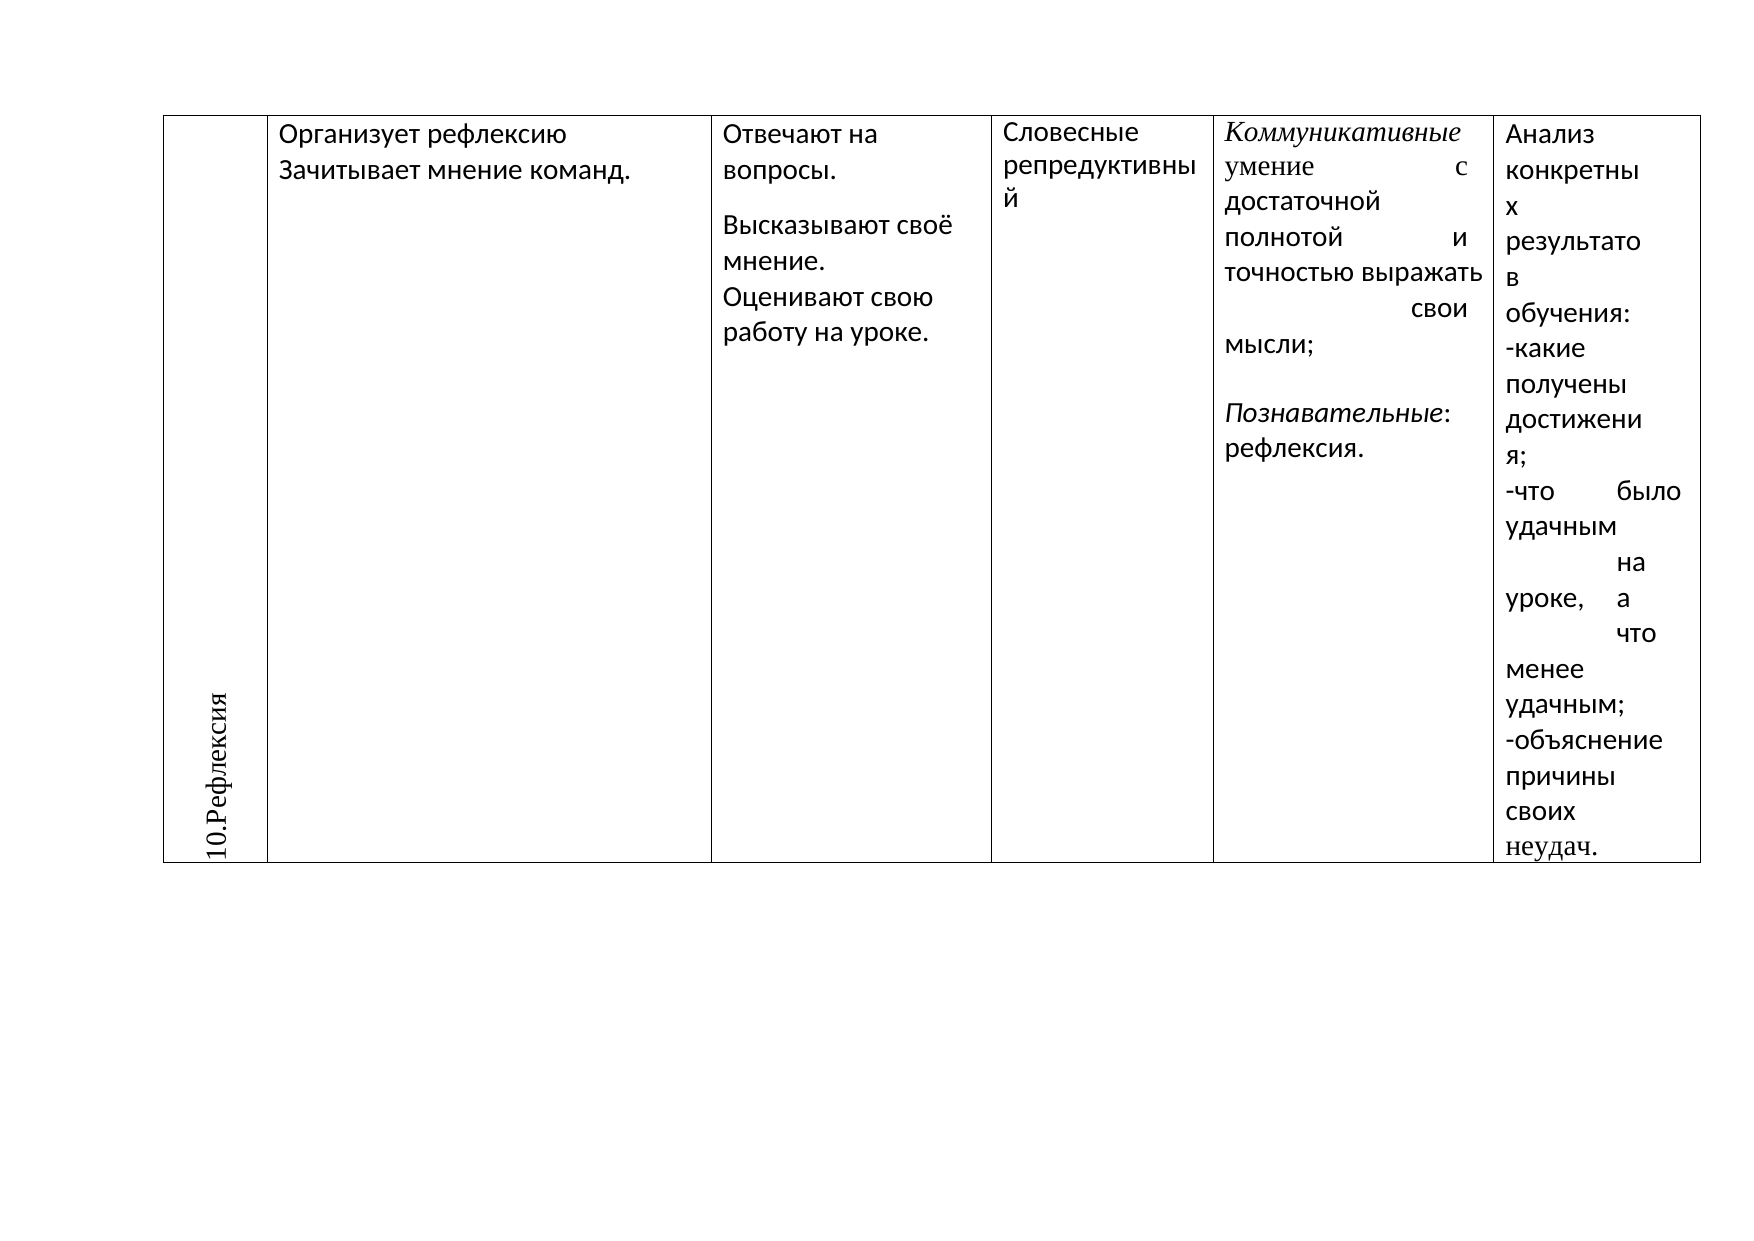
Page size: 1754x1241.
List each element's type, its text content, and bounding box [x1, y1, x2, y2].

table_cell Анализ конкретных результатов обучения: -какие получены достижения; -что было удачным на уроке, а что менее удачным; -объяснение причины своих неудач. [1494, 116, 1700, 862]
table_cell Словесные репредуктивный [992, 116, 1213, 862]
table_cell Организует рефлексию Зачитывает мнение команд. [268, 116, 711, 862]
table_cell 10.Рефлексия [164, 116, 267, 862]
table_cell Отвечают на вопросы. Высказывают своё мнение. Оценивают свою работу на уроке. [712, 116, 991, 862]
table_cell Коммуникативные умение с достаточной полнотой и точностью выражать свои мысли; Познавательные: рефлексия. [1214, 116, 1493, 862]
